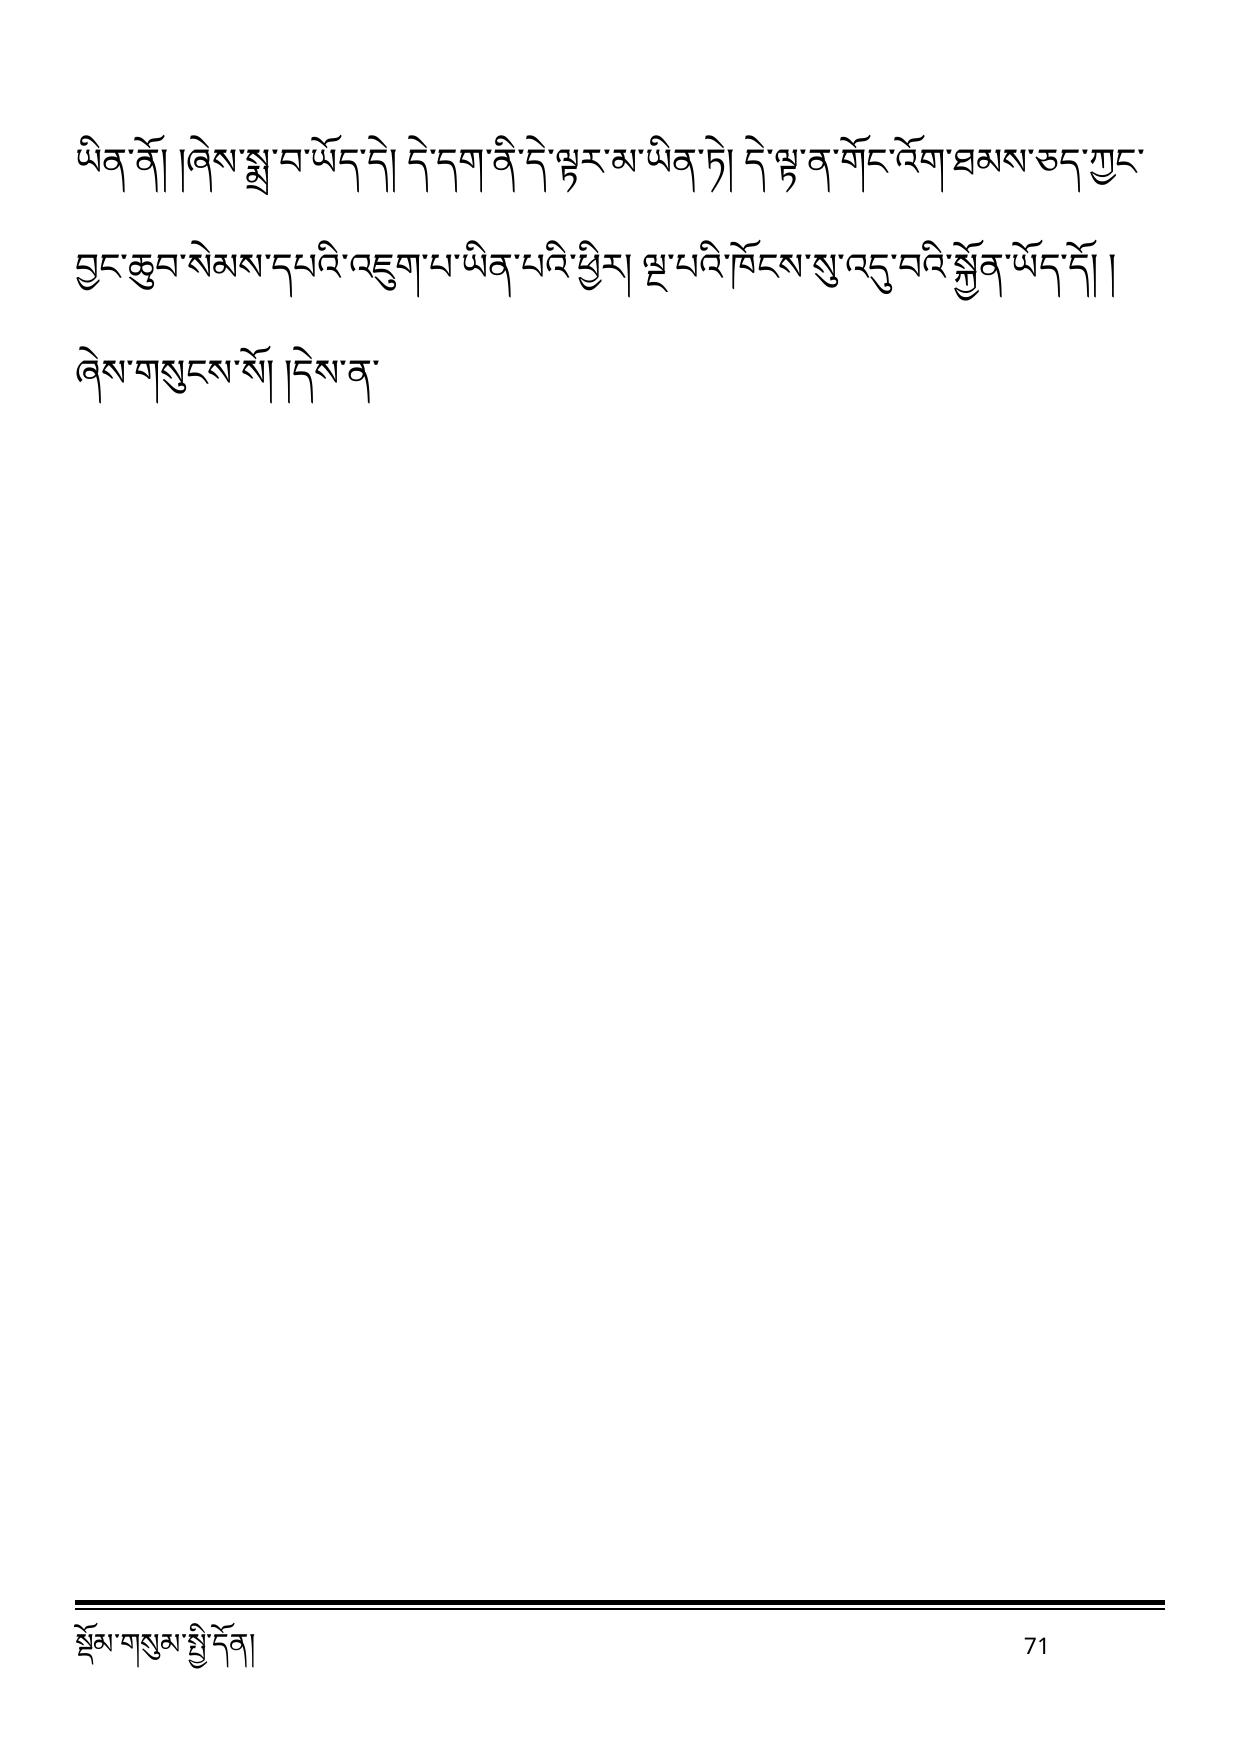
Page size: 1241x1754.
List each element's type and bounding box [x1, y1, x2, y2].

text [75, 120, 1165, 437]
